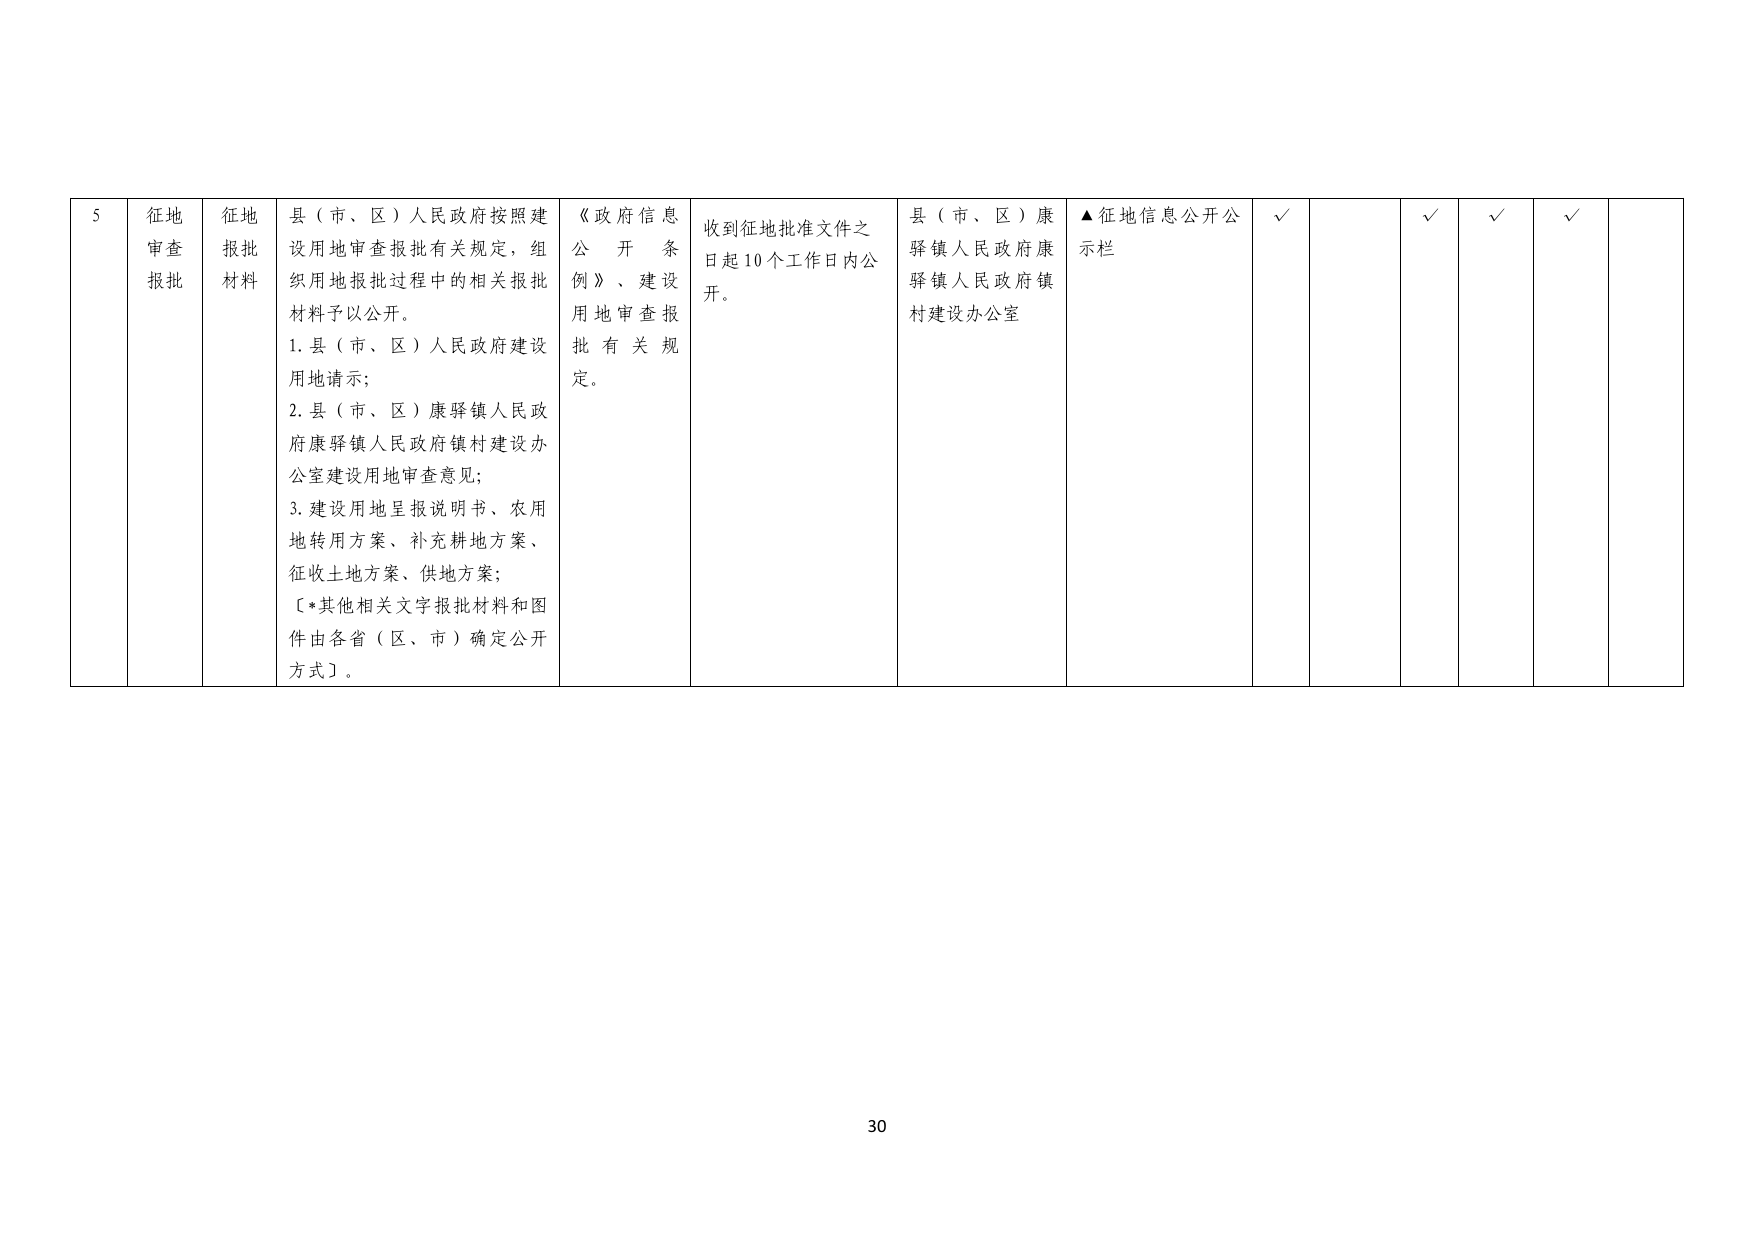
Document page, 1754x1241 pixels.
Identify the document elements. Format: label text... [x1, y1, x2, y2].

table_cell 征地报批材料 [203, 199, 276, 686]
table_cell √ [1459, 199, 1533, 686]
table_cell ▲征地信息公开公示栏 [1067, 199, 1252, 686]
table_cell 县（市、区）人民政府按照建设用地审查报批有关规定，组织用地报批过程中的相关报批材料予以公开。 1.县（市、区）人民政府建设用地请示； 2.县（市、区）康驿镇人民政府康驿镇人民政府镇村建设办公室建设用地审查意见； 3.建设用地呈报说明书、农用地转用方案、补充耕地方案、征收土地方案、供地方案； 〔*其他相关文字报批材料和图件由各省（区、市）确定公开方式〕。 [277, 199, 559, 686]
table_cell 县（市、区）康驿镇人民政府康驿镇人民政府镇村建设办公室 [898, 199, 1066, 686]
table_cell 收到征地批准文件之日起10个工作日内公开。 [691, 199, 897, 686]
table_cell 征地审查报批 [128, 199, 202, 686]
table_cell [1609, 199, 1683, 686]
table_cell √ [1253, 199, 1309, 686]
table_cell √ [1534, 199, 1608, 686]
table_cell [1310, 199, 1400, 686]
table_cell 《政府信息公开条例》、建设用地审查报批有关规定。 [560, 199, 690, 686]
table_cell √ [1401, 199, 1458, 686]
table_cell 5 [71, 199, 127, 686]
